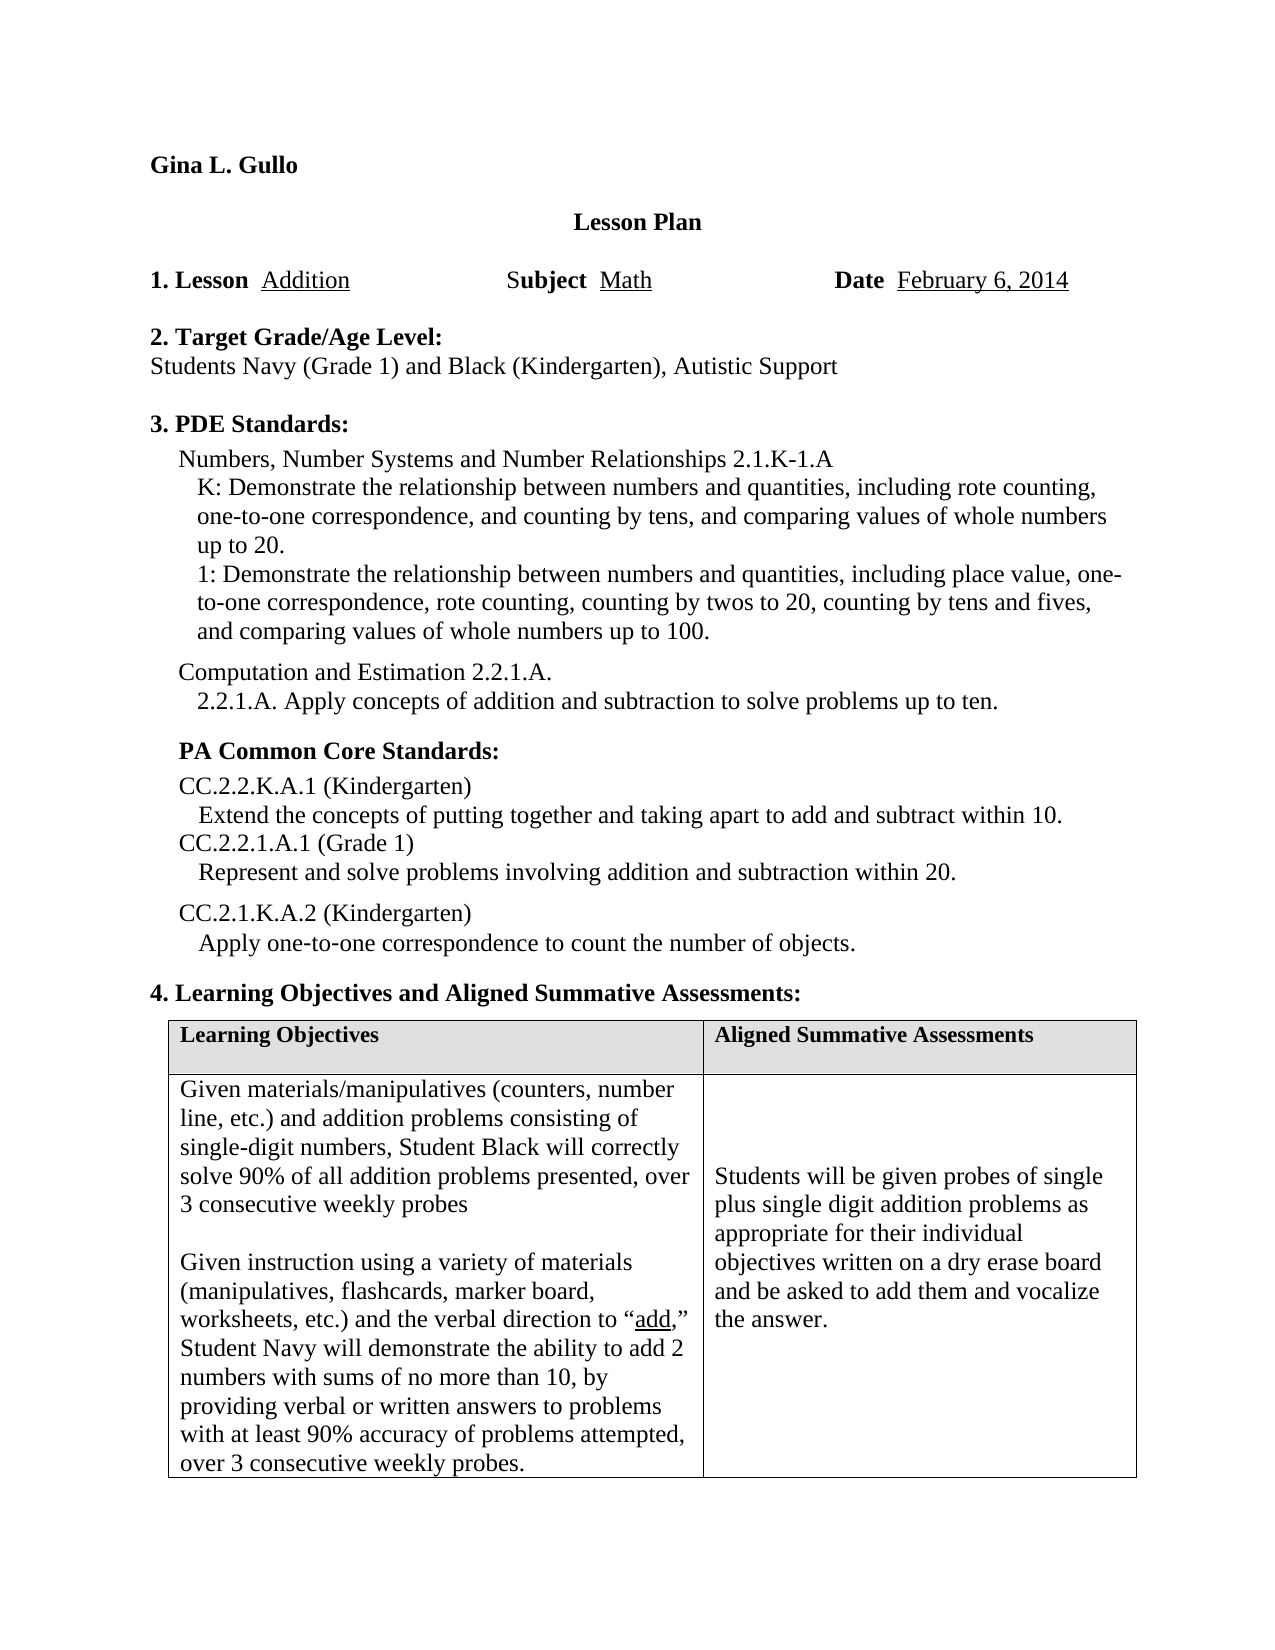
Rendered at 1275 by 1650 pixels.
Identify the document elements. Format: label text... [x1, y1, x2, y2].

text Computation and Estimation 2.2.1.A. 2.2.1.A. Apply concepts of addition and subtraction to solve problems up to ten. [178, 657, 1125, 714]
text CC.2.1.K.A.2 (Kindergarten) Apply one‐to‐one correspondence to count the number of objects. [178, 898, 1125, 957]
text CC.2.2.K.A.1 (Kindergarten) Extend the concepts of putting together and taking apart to add and subtract within 10. [178, 771, 1125, 828]
table_header Aligned Summative Assessments [704, 1021, 1136, 1073]
text Numbers, Number Systems and Number Relationships 2.1.K-1.A K: Demonstrate the relationship between numbers and quantities, including rote counting, one-to-one correspondence, and counting by tens, and comparing values of whole numbers up to 20. 1: Demonstrate the relationship between numbers and quantities, including place value, one-to-one correspondence, rote counting, counting by twos to 20, counting by tens and fives, and comparing values of whole numbers up to 100. [178, 444, 1125, 645]
table_cell Students will be given probes of single plus single digit addition problems as appropriate for their individual objectives written on a dry erase board and be asked to add them and vocalize the answer. [704, 1075, 1136, 1477]
text CC.2.2.1.A.1 (Grade 1) Represent and solve problems involving addition and subtraction within 20. [178, 828, 1125, 886]
text 3. PDE Standards: [150, 409, 1125, 437]
text 4. Learning Objectives and Aligned Summative Assessments: [150, 978, 1125, 1007]
table_header Learning Objectives [169, 1021, 703, 1073]
text Lesson Plan [150, 207, 1125, 236]
text Gina L. Gullo [150, 150, 1125, 179]
table_cell Given materials/manipulatives (counters, number line, etc.) and addition problems consisting of single-digit numbers, Student Black will correctly solve 90% of all addition problems presented, over 3 consecutive weekly probes Given instruction using a variety of materials (manipulatives, flashcards, marker board, worksheets, etc.) and the verbal direction to “add,” Student Navy will demonstrate the ability to add 2 numbers with sums of no more than 10, by providing verbal or written answers to problems with at least 90% accuracy of problems attempted, over 3 consecutive weekly probes. [169, 1075, 703, 1477]
text 2. Target Grade/Age Level: Students Navy (Grade 1) and Black (Kindergarten), Autistic Support [150, 322, 1125, 380]
text PA Common Core Standards: [178, 736, 1125, 765]
text 1. Lesson Addition Subject Math Date February 6, 2014 [150, 265, 1125, 294]
